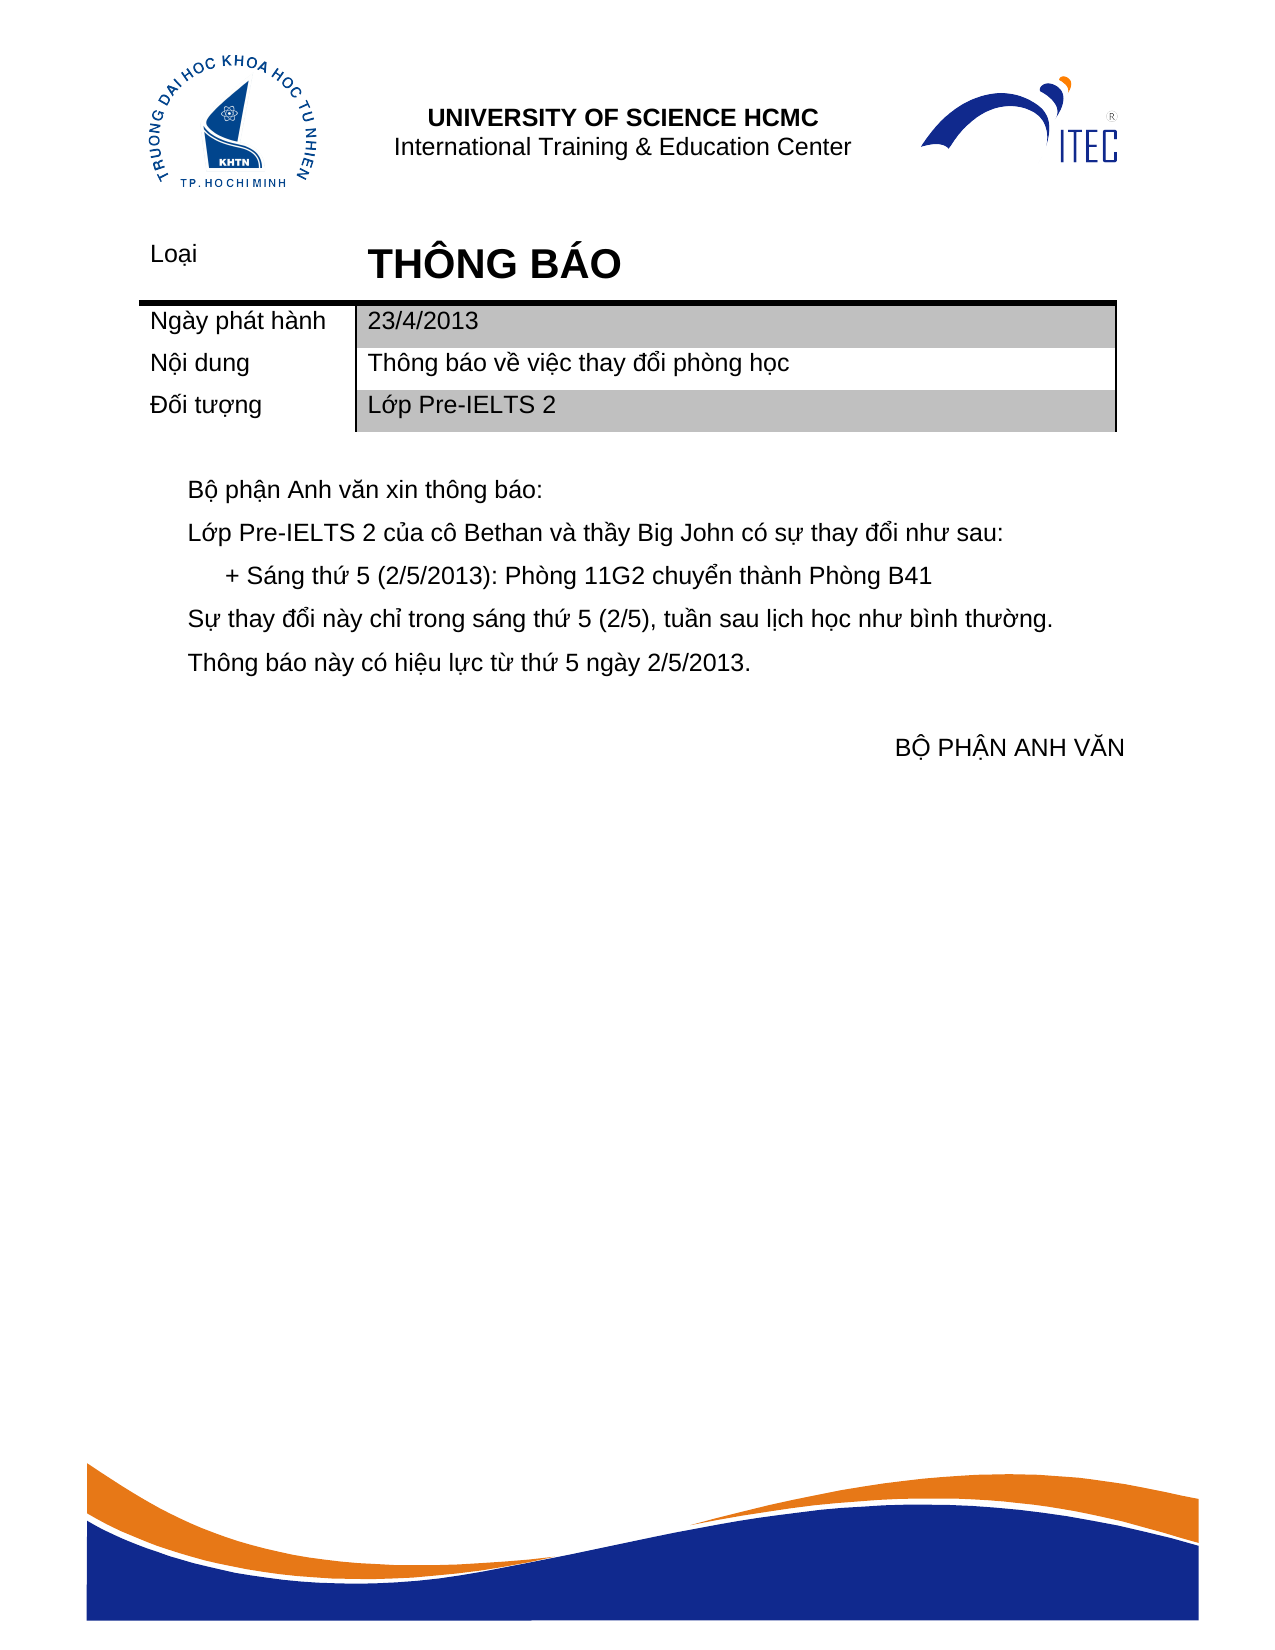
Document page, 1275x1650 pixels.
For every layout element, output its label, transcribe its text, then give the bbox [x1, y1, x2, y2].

table_cell Lớp Pre-IELTS 2 [357, 390, 1115, 432]
text + Sáng thứ 5 (2/5/2013): Phòng 11G2 chuyển thành Phòng B41 [225, 561, 1125, 590]
table_cell Đối tượng [139, 390, 355, 432]
table_header Loại [139, 239, 356, 300]
text Sự thay đổi này chỉ trong sáng thứ 5 (2/5), tuần sau lịch học như bình thường. [150, 604, 1125, 633]
table_cell Ngày phát hành [139, 306, 355, 348]
text Lớp Pre-IELTS 2 của cô Bethan và thầy Big John có sự thay đổi như sau: [187, 518, 1125, 547]
table_header THÔNG BÁO [356, 239, 1116, 300]
table_cell 23/4/2013 [357, 306, 1115, 348]
picture [873, 43, 1164, 207]
picture [146, 51, 319, 191]
table_cell Thông báo về việc thay đổi phòng học [357, 348, 1115, 390]
text Thông báo này có hiệu lực từ thứ 5 ngày 2/5/2013. [150, 647, 1125, 676]
text BỘ PHẬN ANH VĂN [150, 733, 1125, 762]
table_cell Nội dung [139, 348, 355, 390]
text Bộ phận Anh văn xin thông báo: [150, 475, 1125, 504]
